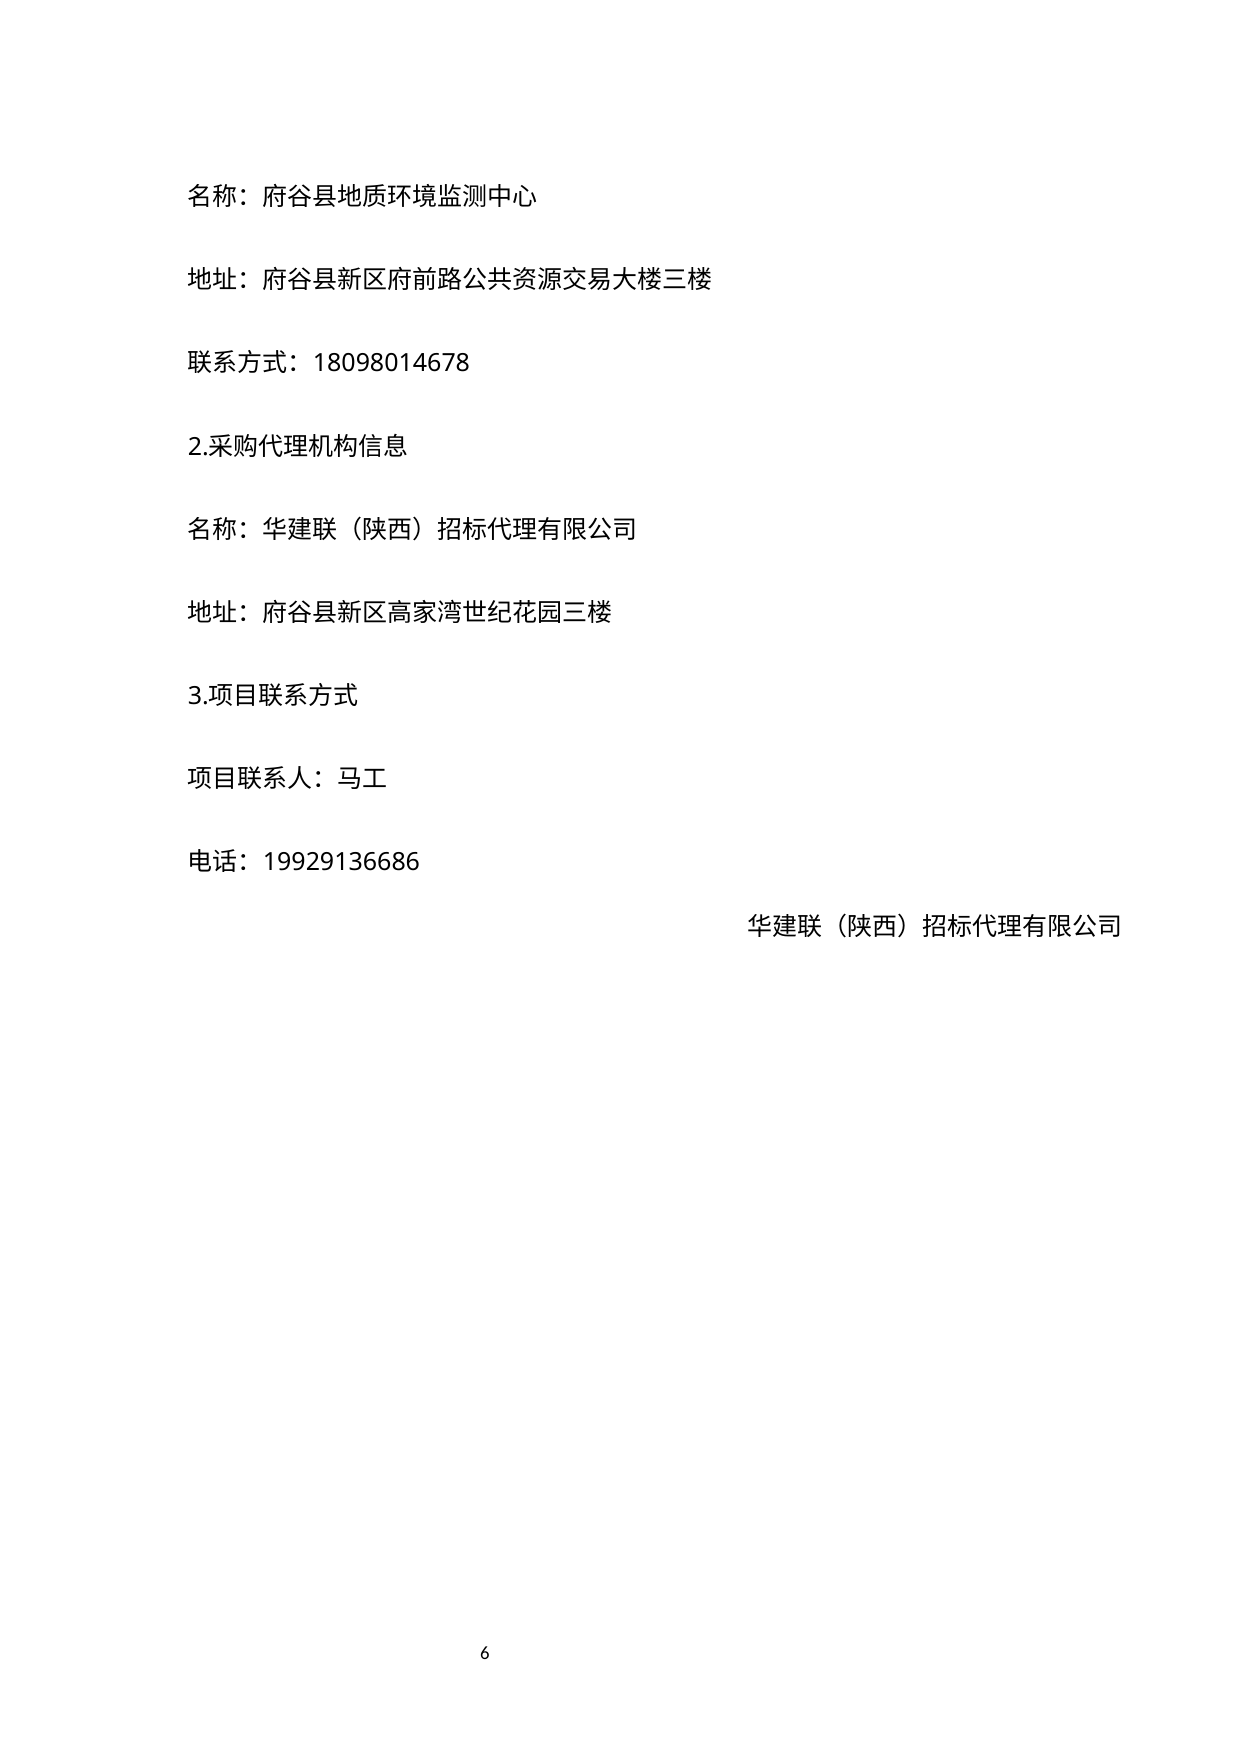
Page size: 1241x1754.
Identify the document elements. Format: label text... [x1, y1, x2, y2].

text 电话：19929136686 [138, 827, 1122, 892]
text 项目联系人：马工 [138, 744, 1122, 809]
text 联系方式：18098014678 [138, 328, 1122, 393]
text 名称：华建联（陕西）招标代理有限公司 [138, 495, 1122, 560]
text 地址：府谷县新区高家湾世纪花园三楼 [138, 578, 1122, 643]
text 名称：府谷县地质环境监测中心 [138, 162, 1122, 227]
subtitle 2.采购代理机构信息 [138, 412, 1122, 477]
text 地址：府谷县新区府前路公共资源交易大楼三楼 [138, 245, 1122, 310]
text 华建联（陕西）招标代理有限公司 [138, 892, 1122, 957]
subtitle 3.项目联系方式 [138, 661, 1122, 726]
